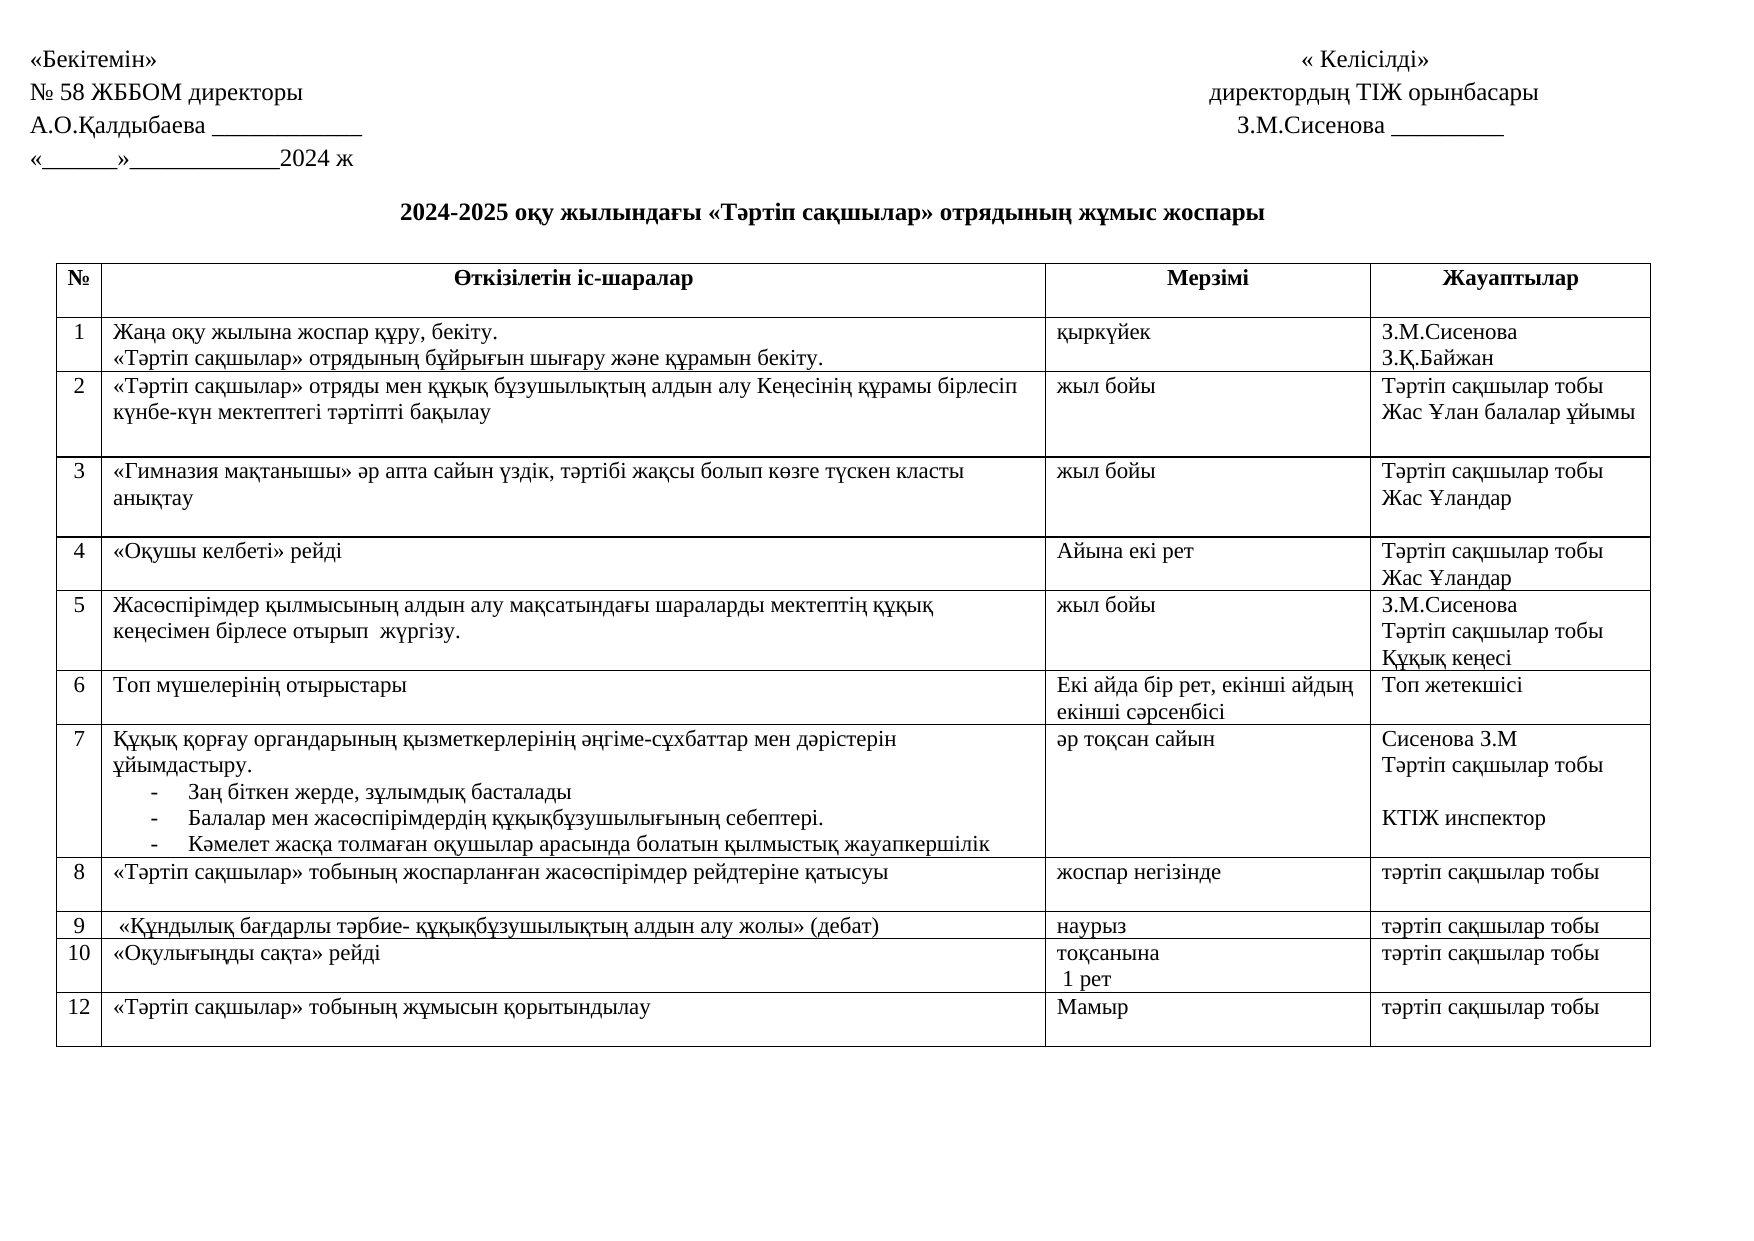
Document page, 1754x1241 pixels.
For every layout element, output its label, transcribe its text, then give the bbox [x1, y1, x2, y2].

table_cell жыл бойы [1046, 372, 1370, 456]
table_cell тәртіп сақшылар тобы [1371, 912, 1650, 938]
table_cell жыл бойы [1046, 458, 1370, 536]
table_cell 4 [57, 538, 101, 590]
table_cell 2 [57, 372, 101, 456]
table_cell «Тәртіп сақшылар» отряды мен құқық бұзушылықтың алдын алу Кеңесінің құрамы бірлесіп күнбе-күн мектептегі тәртіпті бақылау [102, 372, 1045, 456]
table_cell Жаңа оқу жылына жоспар құру, бекіту. «Тәртіп сақшылар» отрядының бұйрығын шығару және құрамын бекіту. [102, 318, 1045, 371]
table_cell «Құндылық бағдарлы тәрбие- құқықбұзушылықтың алдын алу жолы» (дебат) [102, 912, 1045, 938]
table_cell Жасөспірімдер қылмысының алдын алу мақсатындағы шараларды мектептің құқық кеңесімен бірлесе отырып жүргізу. [102, 591, 1045, 670]
text «Бекітемін» « Келісілді» [29, 44, 1636, 73]
table_cell Айына екі рет [1046, 538, 1370, 590]
text № 58 ЖББОМ директоры директордың ТІЖ орынбасары [29, 77, 1636, 106]
table_cell тәртіп сақшылар тобы [1371, 939, 1650, 992]
table_cell 1 [57, 318, 101, 371]
table_cell қыркүйек [1046, 318, 1370, 371]
table_cell Сисенова З.М Тәртіп сақшылар тобы КТІЖ инспектор [1371, 725, 1650, 857]
table_cell жоспар негізінде [1046, 858, 1370, 911]
table_cell жыл бойы [1046, 591, 1370, 670]
table_cell 9 [57, 912, 101, 938]
table_cell наурыз [1046, 912, 1370, 938]
table_cell «Оқулығыңды сақта» рейді [102, 939, 1045, 992]
table_cell әр тоқсан сайын [1046, 725, 1370, 857]
table_cell 8 [57, 858, 101, 911]
table_cell Құқық қорғау органдарының қызметкерлерінің әңгіме-сұхбаттар мен дәрістерін ұйымдастыру. Заң біткен жерде, зұлымдық басталады Балалар мен жасөспірімдердің құқықбұзушылығының себептері. Кәмелет жасқа толмаған оқушылар арасында болатын қылмыстық жауапкершілік [102, 725, 1045, 857]
table_cell «Тәртіп сақшылар» тобының жұмысын қорытындылау [102, 993, 1045, 1046]
table_cell тәртіп сақшылар тобы [1371, 858, 1650, 911]
table_cell З.М.Сисенова З.Қ.Байжан [1371, 318, 1650, 371]
table_cell Тәртіп сақшылар тобы Жас Ұландар [1371, 458, 1650, 536]
table_header Мерзімі [1046, 264, 1370, 317]
table_cell 7 [57, 725, 101, 857]
table_cell тәртіп сақшылар тобы [1371, 993, 1650, 1046]
table_cell Екі айда бір рет, екінші айдың екінші сәрсенбісі [1046, 671, 1370, 724]
table_cell Тәртіп сақшылар тобы Жас Ұлан балалар ұйымы [1371, 372, 1650, 456]
table_cell Тәртіп сақшылар тобы Жас Ұландар [1371, 538, 1650, 590]
table_header Өткізілетін іс-шаралар [102, 264, 1045, 317]
table_cell 12 [57, 993, 101, 1046]
table_cell «Гимназия мақтанышы» әр апта сайын үздік, тәртібі жақсы болып көзге түскен класты анықтау [102, 458, 1045, 536]
table_cell «Тәртіп сақшылар» тобының жоспарланған жасөспірімдер рейдтеріне қатысуы [102, 858, 1045, 911]
table_cell 10 [57, 939, 101, 992]
table_cell 5 [57, 591, 101, 670]
table_cell 3 [57, 458, 101, 536]
table_cell З.М.Сисенова Тәртіп сақшылар тобы Құқық кеңесі [1371, 591, 1650, 670]
table_header № [57, 264, 101, 317]
table_cell Мамыр [1046, 993, 1370, 1046]
table_cell 6 [57, 671, 101, 724]
text 2024-2025 оқу жылындағы «Тәртіп сақшылар» отрядының жұмыс жоспары [29, 197, 1636, 226]
table_cell «Оқушы келбеті» рейді [102, 538, 1045, 590]
table_cell Топ жетекшісі [1371, 671, 1650, 724]
text А.О.Қалдыбаева ____________ З.М.Сисенова _________ «______»____________2024 ж [29, 110, 1636, 172]
table_cell тоқсанына 1 рет [1046, 939, 1370, 992]
table_cell Топ мүшелерінің отырыстары [102, 671, 1045, 724]
table_header Жауаптылар [1371, 264, 1650, 317]
